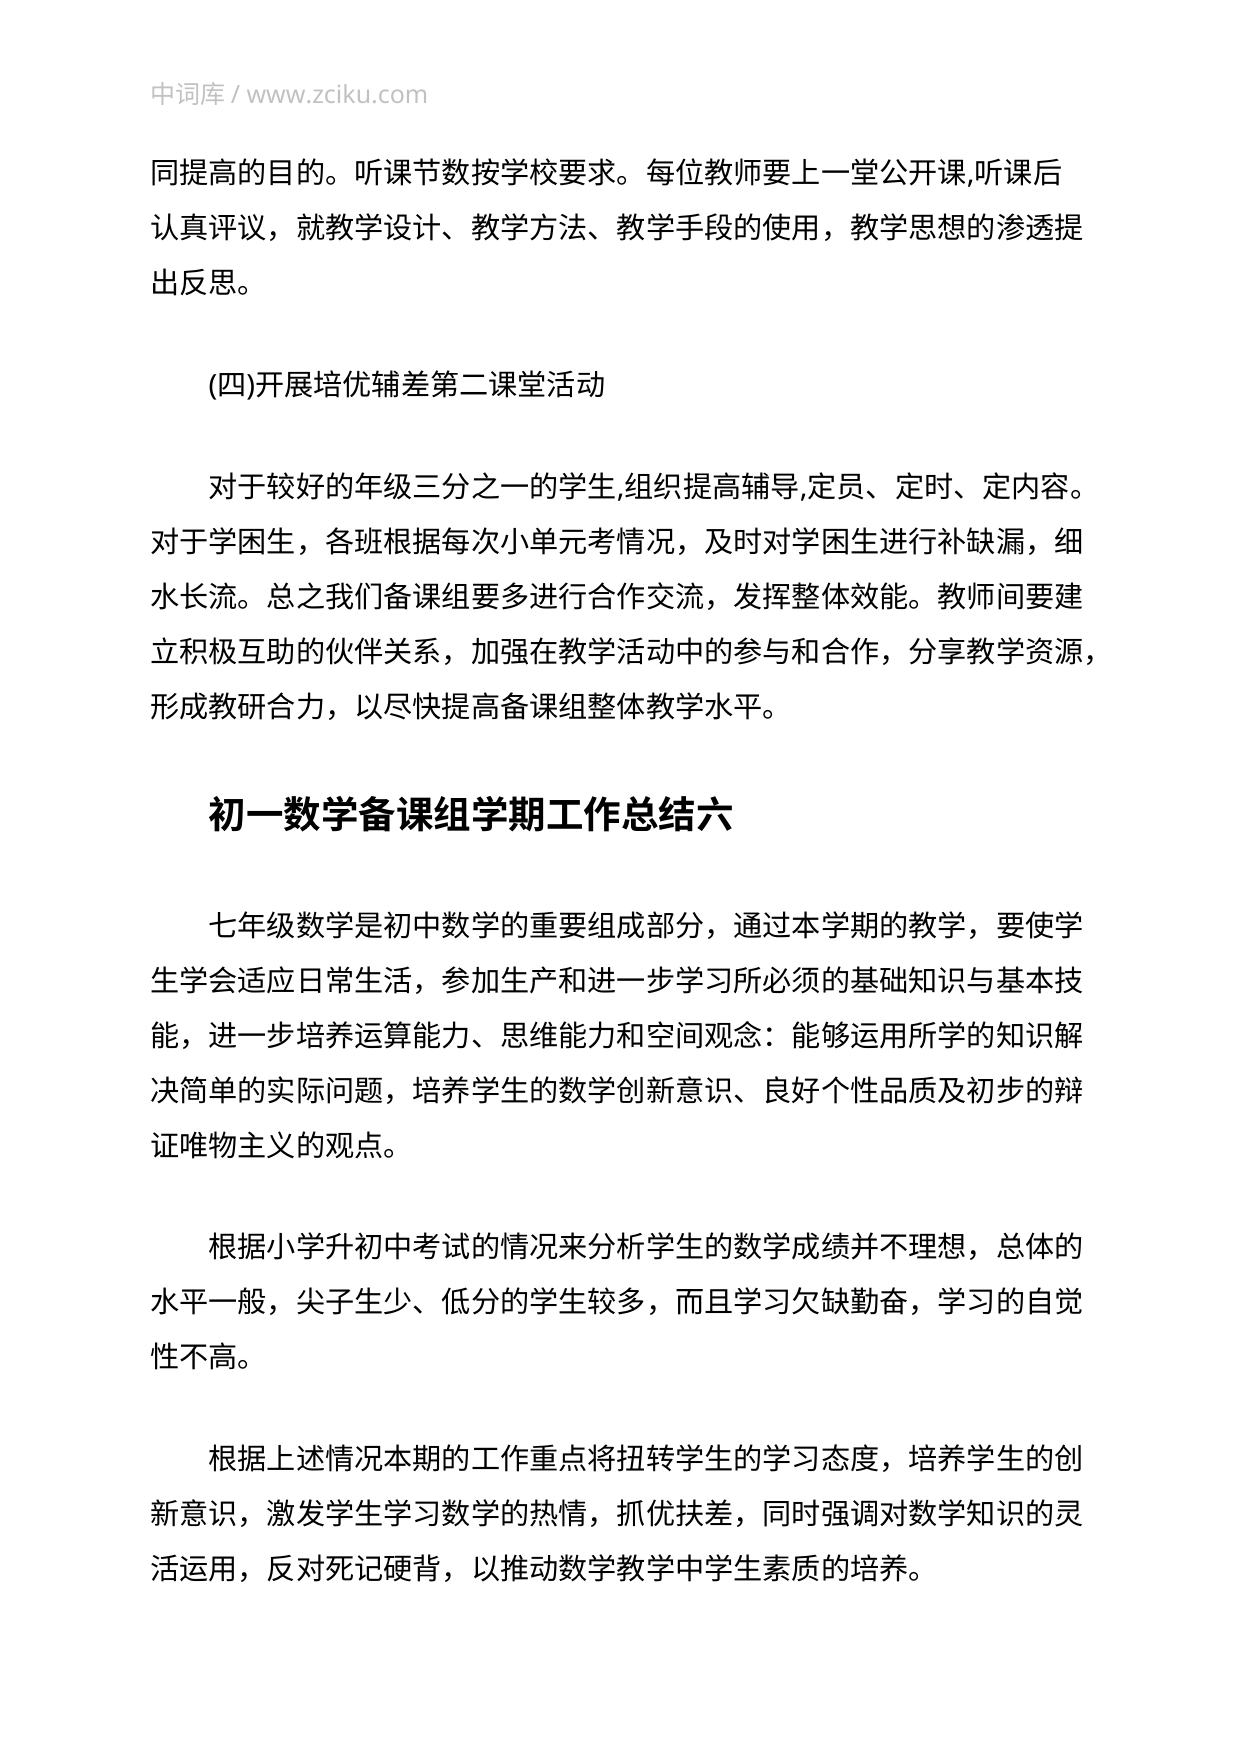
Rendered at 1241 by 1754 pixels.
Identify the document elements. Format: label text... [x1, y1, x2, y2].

text 根据上述情况本期的工作重点将扭转学生的学习态度，培养学生的创新意识，激发学生学习数学的热情，抓优扶差，同时强调对数学知识的灵活运用，反对死记硬背，以推动数学教学中学生素质的培养。 [150, 1435, 1090, 1587]
text (四)开展培优辅差第二课堂活动 [150, 362, 1090, 404]
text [150, 150, 1090, 302]
text 对于较好的年级三分之一的学生,组织提高辅导,定员、定时、定内容。对于学困生，各班根据每次小单元考情况，及时对学困生进行补缺漏，细水长流。总之我们备课组要多进行合作交流，发挥整体效能。教师间要建立积极互助的伙伴关系，加强在教学活动中的参与和合作，分享教学资源，形成教研合力，以尽快提高备课组整体教学水平。 [150, 464, 1090, 726]
text 初一数学备课组学期工作总结六 [150, 785, 1090, 839]
text 根据小学升初中考试的情况来分析学生的数学成绩并不理想，总体的水平一般，尖子生少、低分的学生较多，而且学习欠缺勤奋，学习的自觉性不高。 [150, 1224, 1090, 1376]
text 七年级数学是初中数学的重要组成部分，通过本学期的教学，要使学生学会适应日常生活，参加生产和进一步学习所必须的基础知识与基本技能，进一步培养运算能力、思维能力和空间观念：能够运用所学的知识解决简单的实际问题，培养学生的数学创新意识、良好个性品质及初步的辩证唯物主义的观点。 [150, 902, 1090, 1164]
